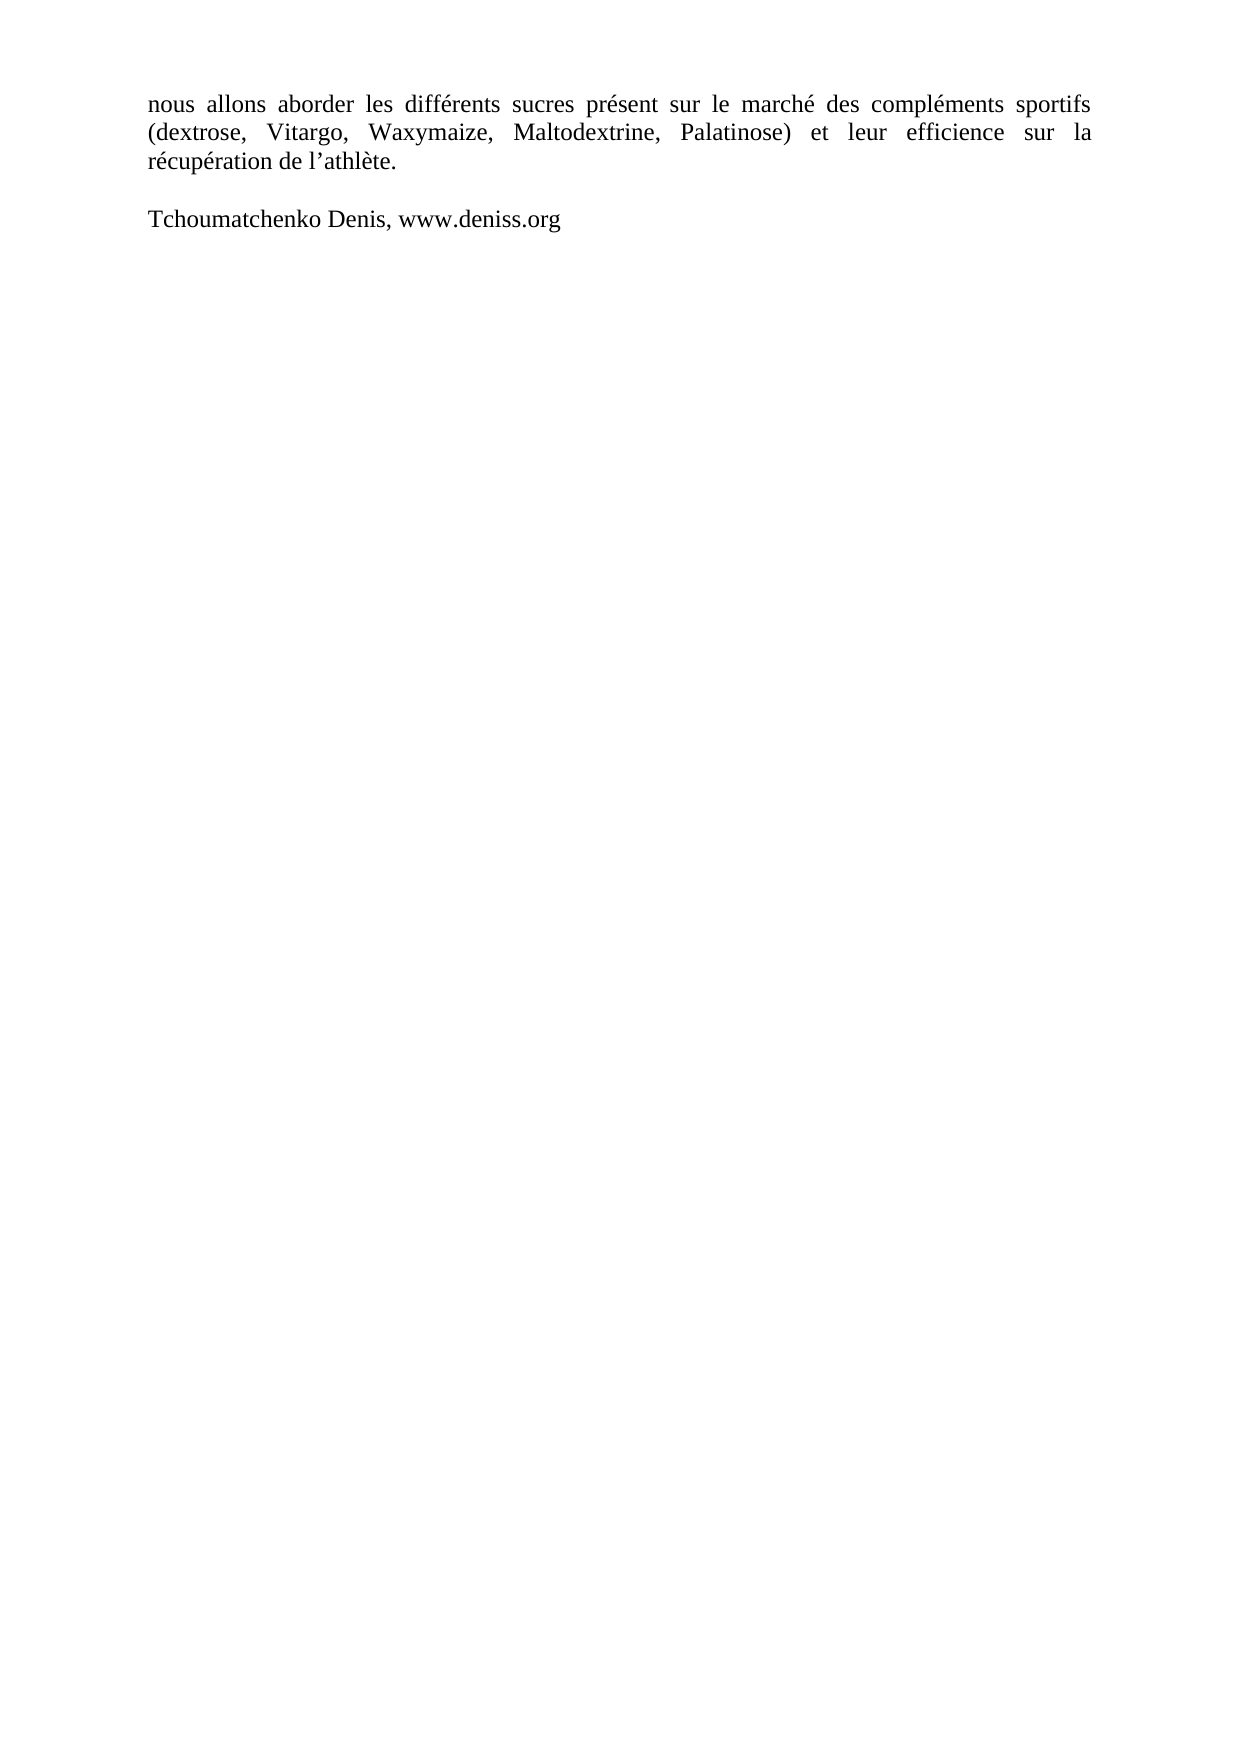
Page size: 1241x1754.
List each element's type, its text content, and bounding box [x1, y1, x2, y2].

text Tchoumatchenko Denis, www.deniss.org [148, 204, 1093, 233]
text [148, 89, 1093, 175]
